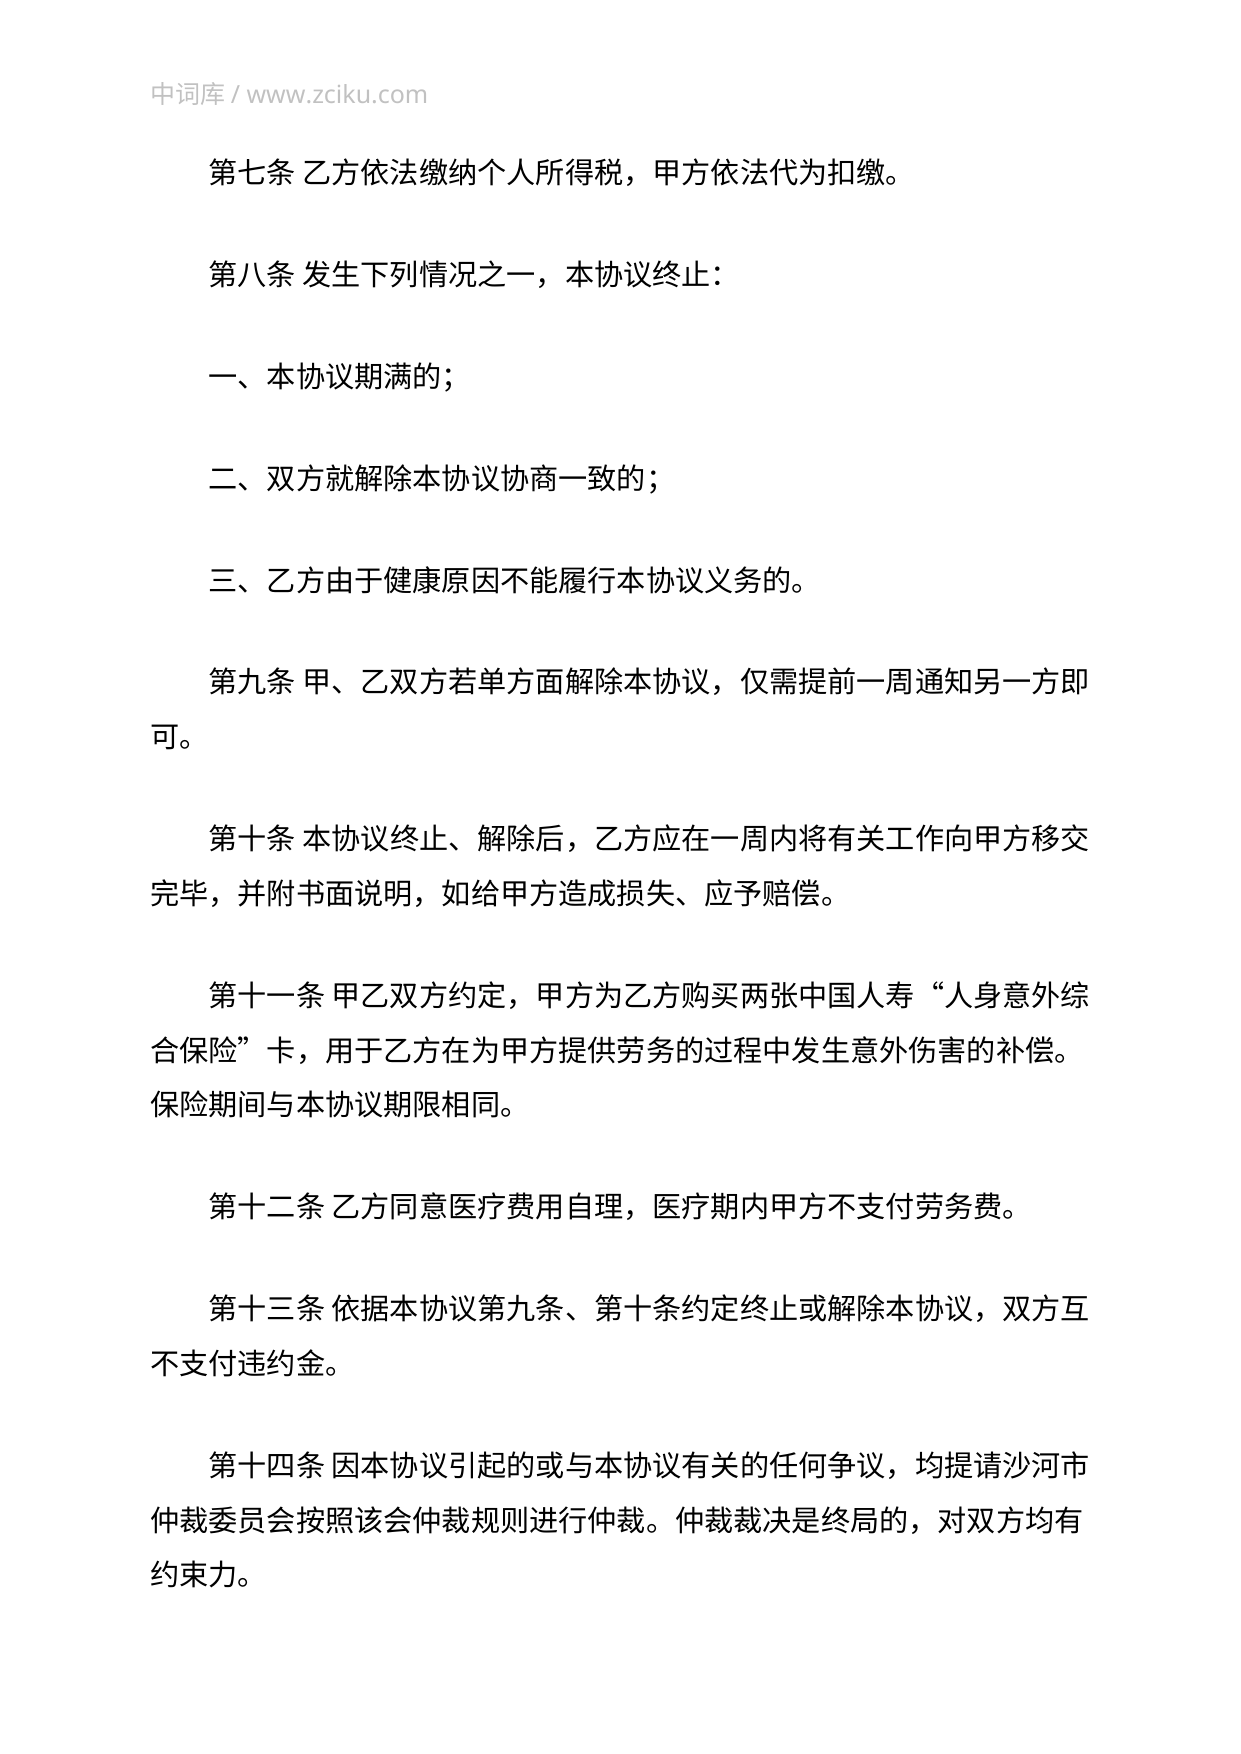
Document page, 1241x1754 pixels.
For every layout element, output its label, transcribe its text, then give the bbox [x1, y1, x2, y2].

text 第十二条 乙方同意医疗费用自理，医疗期内甲方不支付劳务费。 [150, 1184, 1090, 1226]
text 第九条 甲、乙双方若单方面解除本协议，仅需提前一周通知另一方即可。 [150, 659, 1090, 756]
text 第十条 本协议终止、解除后，乙方应在一周内将有关工作向甲方移交完毕，并附书面说明，如给甲方造成损失、应予赔偿。 [150, 816, 1090, 913]
text 第十三条 依据本协议第九条、第十条约定终止或解除本协议，双方互不支付违约金。 [150, 1286, 1090, 1383]
text 第十一条 甲乙双方约定，甲方为乙方购买两张中国人寿“人身意外综合保险”卡，用于乙方在为甲方提供劳务的过程中发生意外伤害的补偿。保险期间与本协议期限相同。 [150, 972, 1090, 1124]
text 三、乙方由于健康原因不能履行本协议义务的。 [150, 557, 1090, 599]
text 第十四条 因本协议引起的或与本协议有关的任何争议，均提请沙河市仲裁委员会按照该会仲裁规则进行仲裁。仲裁裁决是终局的，对双方均有约束力。 [150, 1442, 1090, 1594]
text 一、本协议期满的； [150, 353, 1090, 396]
text 二、双方就解除本协议协商一致的； [150, 455, 1090, 498]
text 第七条 乙方依法缴纳个人所得税，甲方依法代为扣缴。 [150, 150, 1090, 192]
text 第八条 发生下列情况之一，本协议终止： [150, 252, 1090, 294]
